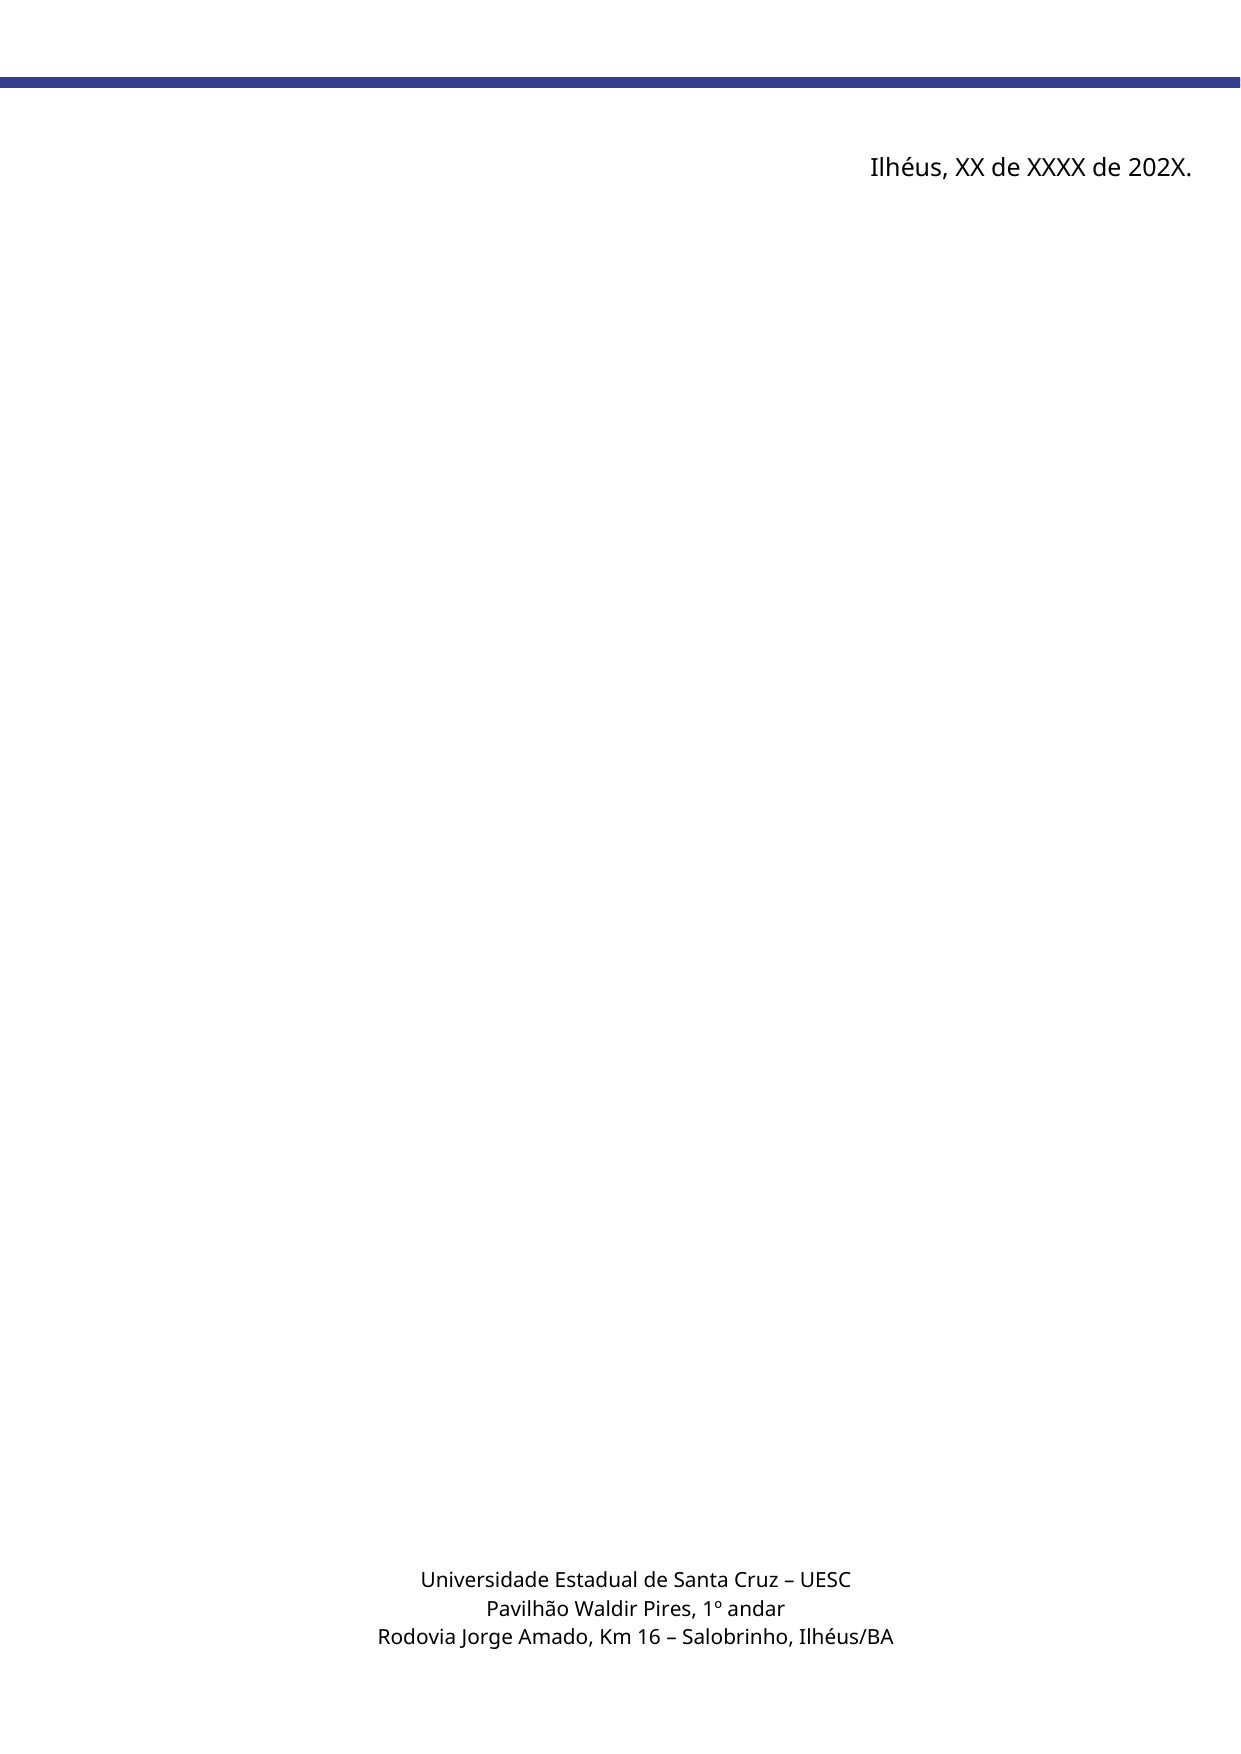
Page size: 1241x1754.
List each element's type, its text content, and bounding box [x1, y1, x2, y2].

text Ilhéus, XX de XXXX de 202X. [79, 149, 1192, 183]
